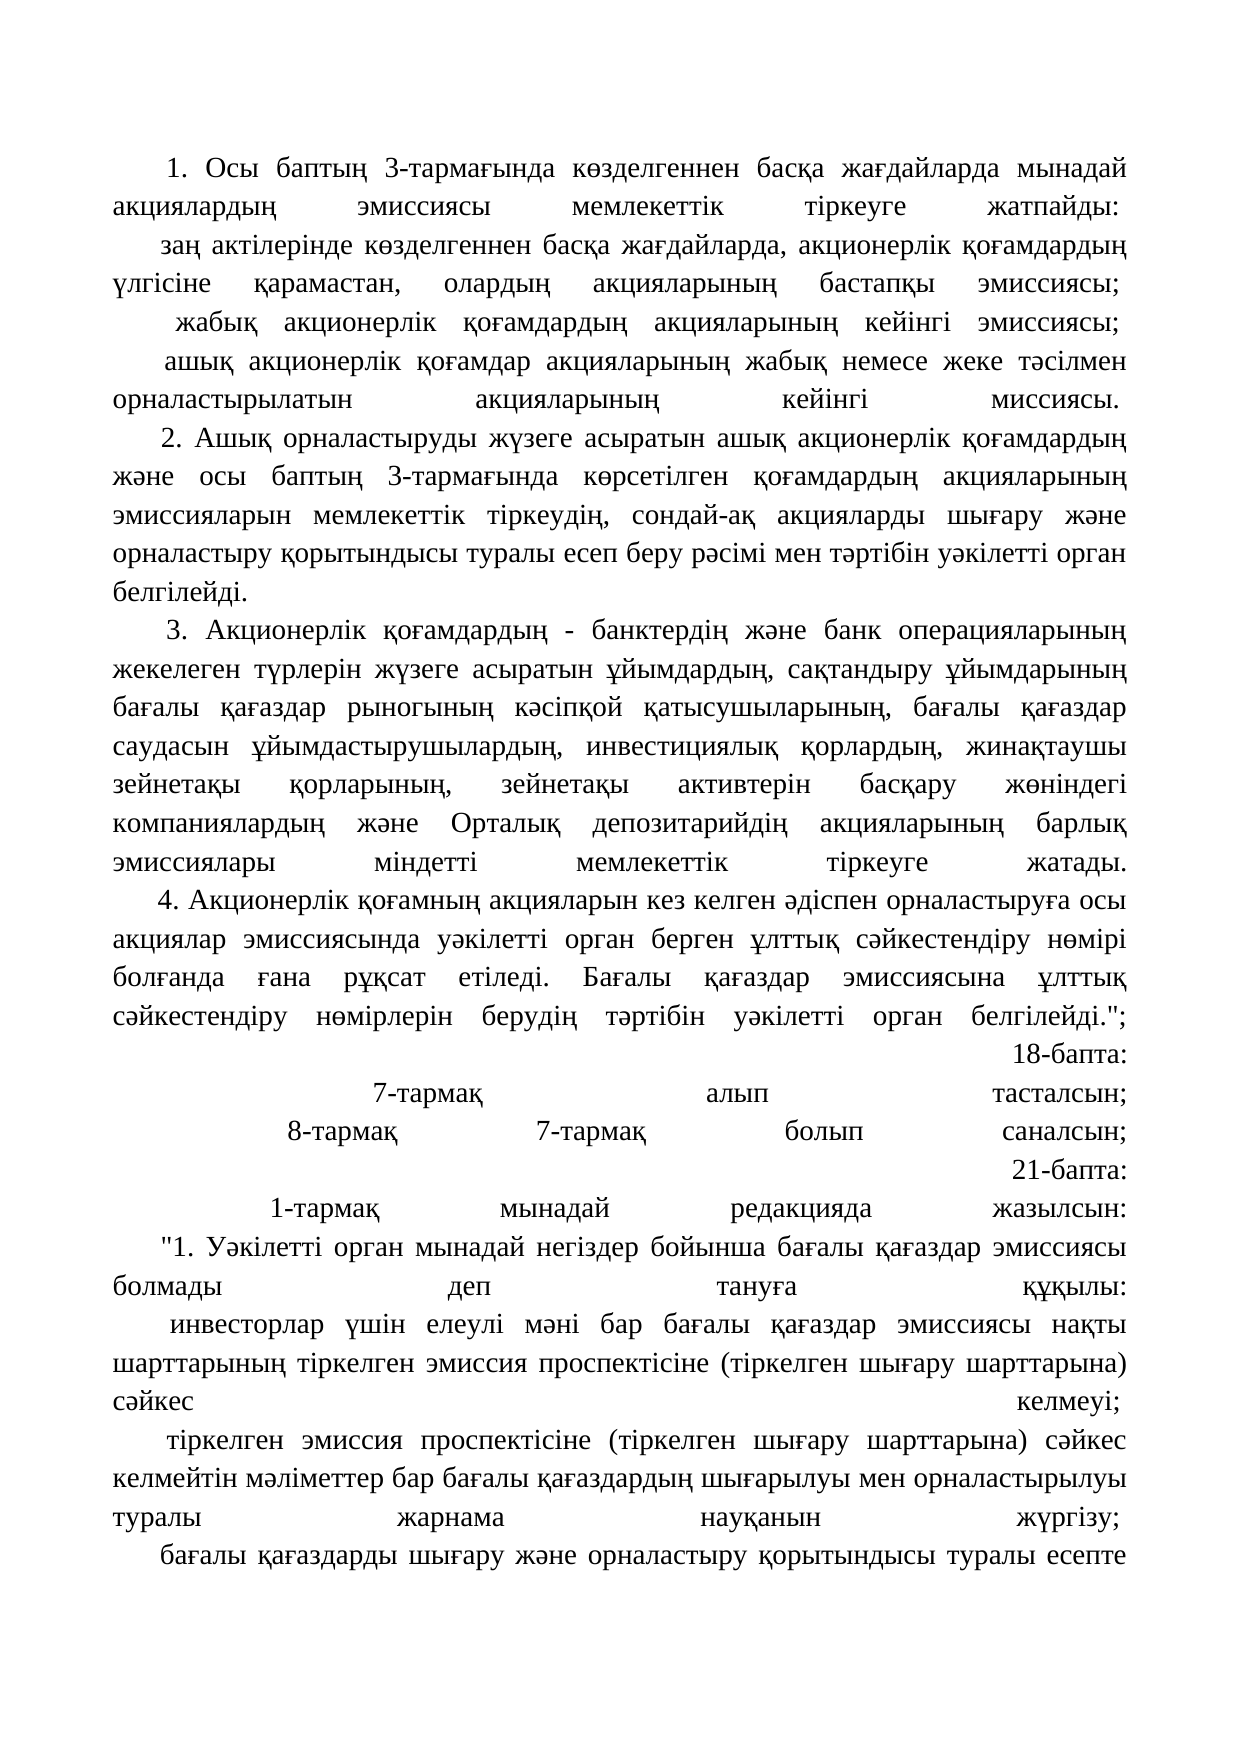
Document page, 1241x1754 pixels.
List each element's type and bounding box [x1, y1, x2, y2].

text [112, 150, 1128, 1571]
